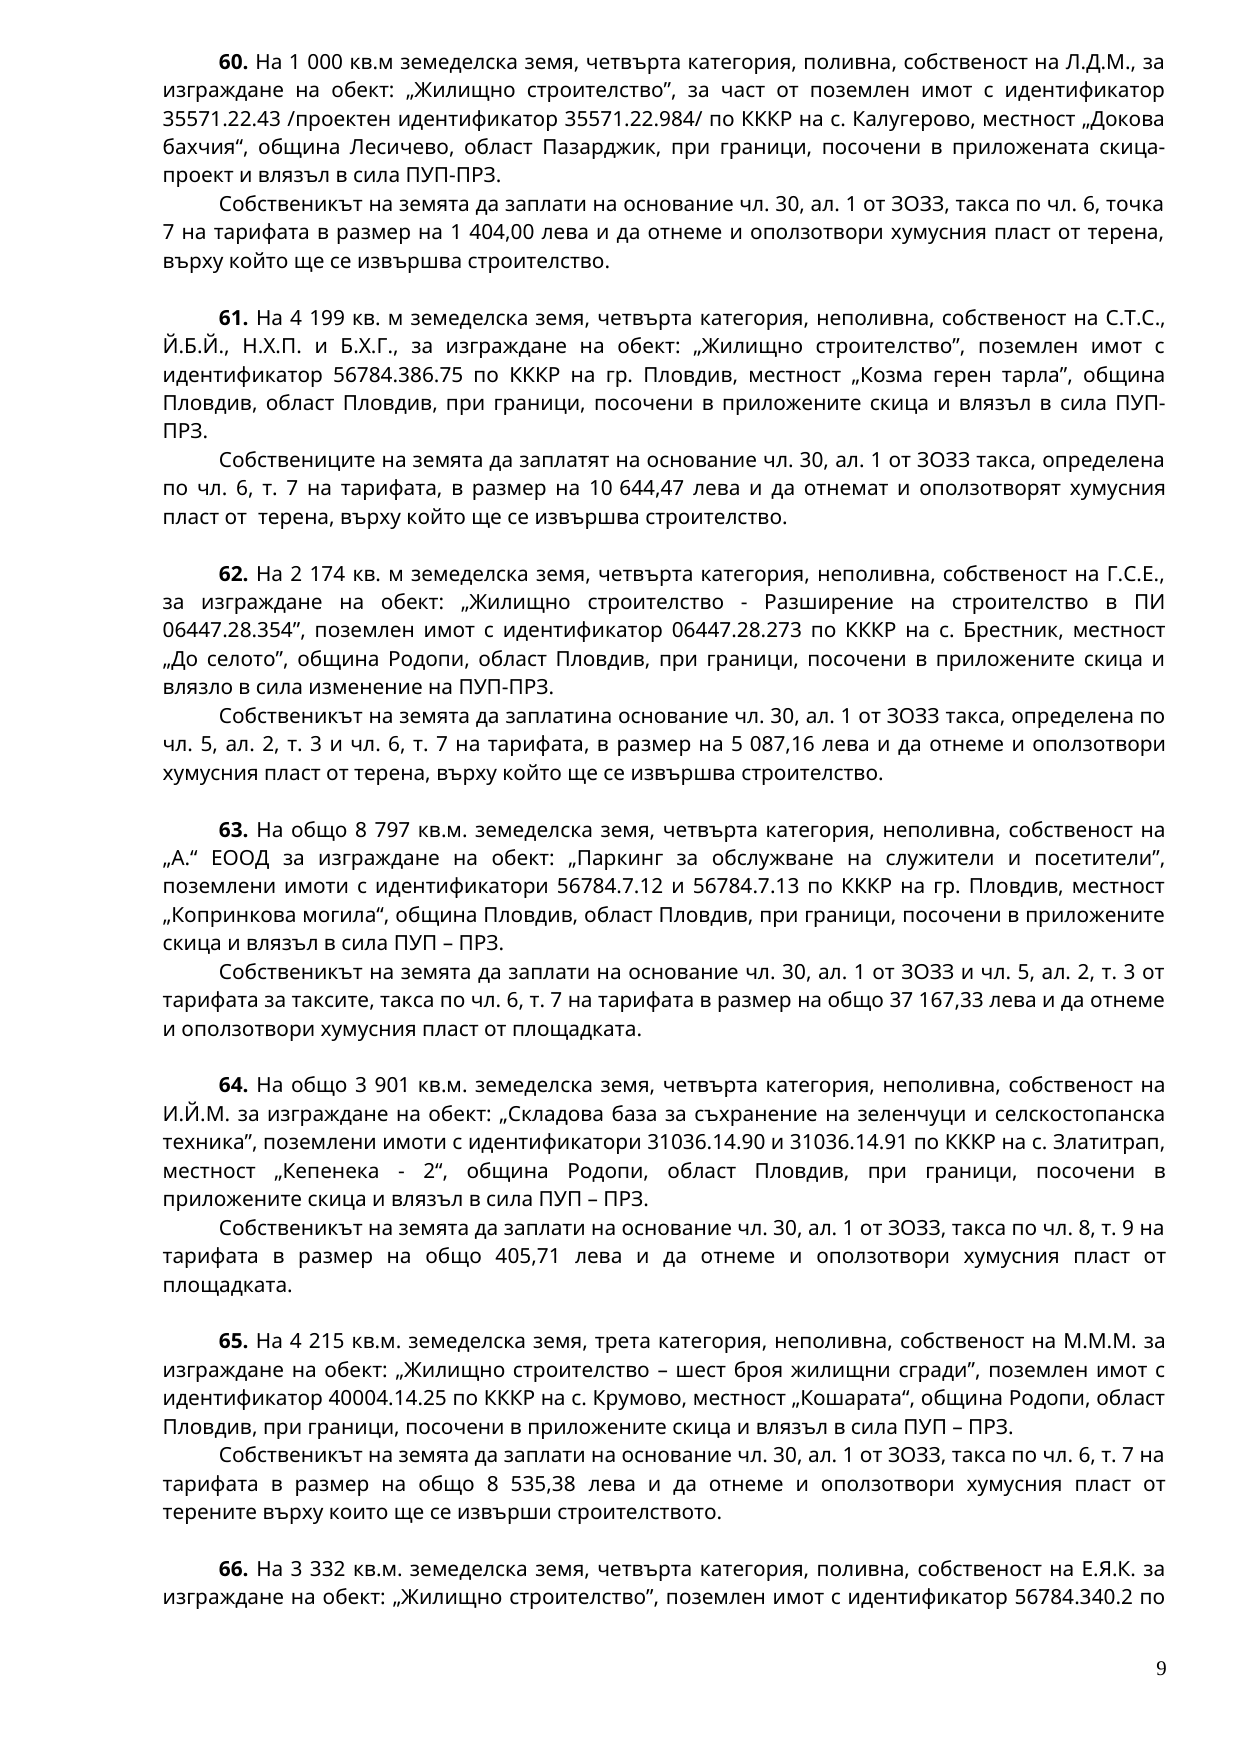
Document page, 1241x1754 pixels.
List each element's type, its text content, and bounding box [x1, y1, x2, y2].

text 60. На 1 000 кв.м земеделска земя, четвърта категория, поливна, собственост на Л.Д.М., за изграждане на обект: „Жилищно строителство”, за част от поземлен имот с идентификатор 35571.22.43 /проектен идентификатор 35571.22.984/ по КККР на с. Калугерово, местност „Докова бахчия“, община Лесичево, област Пазарджик, при граници, посочени в приложената скица-проект и влязъл в сила ПУП-ПРЗ. [162, 47, 1167, 189]
text 61. На 4 199 кв. м земеделска земя, четвърта категория, неполивна, собственост на С.Т.С., Й.Б.Й., Н.Х.П. и Б.Х.Г., за изграждане на обект: „Жилищно строителство”, поземлен имот с идентификатор 56784.386.75 по КККР на гр. Пловдив, местност „Козма герен тарла”, община Пловдив, област Пловдив, при граници, посочени в приложените скица и влязъл в сила ПУП-ПРЗ. [162, 303, 1167, 445]
text 65. На 4 215 кв.м. земеделска земя, трета категория, неполивна, собственост на М.М.М. за изграждане на обект: „Жилищно строителство – шест броя жилищни сгради”, поземлен имот с идентификатор 40004.14.25 по КККР на с. Крумово, местност „Кошарата“, община Родопи, област Пловдив, при граници, посочени в приложените скица и влязъл в сила ПУП – ПРЗ. [162, 1327, 1167, 1440]
text Собствениците на земята да заплатят на основание чл. 30, ал. 1 от ЗОЗЗ такса, определена по чл. 6, т. 7 на тарифата, в размер на 10 644,47 лева и да отнемат и оползотворят хумусния пласт от терена, върху който ще се извършва строителство. [162, 445, 1167, 530]
text Собственикът на земята да заплати на основание чл. 30, ал. 1 от ЗОЗЗ, такса по чл. 6, т. 7 на тарифата в размер на общо 8 535,38 лева и да отнеме и оползотвори хумусния пласт от терените върху които ще се извърши строителството. [162, 1440, 1167, 1526]
text 64. На общо 3 901 кв.м. земеделска земя, четвърта категория, неполивна, собственост на И.Й.М. за изграждане на обект: „Складова база за съхранение на зеленчуци и селскостопанска техника”, поземлени имоти с идентификатори 31036.14.90 и 31036.14.91 по КККР на с. Златитрап, местност „Кепенека - 2“, община Родопи, област Пловдив, при граници, посочени в приложените скица и влязъл в сила ПУП – ПРЗ. [162, 1071, 1167, 1213]
text Собственикът на земята да заплати на основание чл. 30, ал. 1 от ЗОЗЗ и чл. 5, ал. 2, т. 3 от тарифата за таксите, такса по чл. 6, т. 7 на тарифата в размер на общо 37 167,33 лева и да отнеме и оползотвори хумусния пласт от площадката. [162, 957, 1167, 1042]
text Собственикът на земята да заплати на основание чл. 30, ал. 1 от ЗОЗЗ, такса по чл. 8, т. 9 на тарифата в размер на общо 405,71 лева и да отнеме и оползотвори хумусния пласт от площадката. [162, 1213, 1167, 1298]
text Собственикът на земята да заплатина основание чл. 30, ал. 1 от ЗОЗЗ такса, определена по чл. 5, ал. 2, т. 3 и чл. 6, т. 7 на тарифата, в размер на 5 087,16 лева и да отнеме и оползотвори хумусния пласт от терена, върху който ще се извършва строителство. [162, 701, 1167, 786]
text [162, 1554, 1167, 1611]
text Собственикът на земята да заплати на основание чл. 30, ал. 1 от ЗОЗЗ, такса по чл. 6, точка 7 на тарифата в размер на 1 404,00 лева и да отнеме и оползотвори хумусния пласт от терена, върху който ще се извършва строителство. [162, 189, 1167, 274]
text 62. На 2 174 кв. м земеделска земя, четвърта категория, неполивна, собственост на Г.С.Е., за изграждане на обект: „Жилищно строителство - Разширение на строителство в ПИ 06447.28.354”, поземлен имот с идентификатор 06447.28.273 по КККР на с. Брестник, местност „До селото”, община Родопи, област Пловдив, при граници, посочени в приложените скица и влязло в сила изменение на ПУП-ПРЗ. [162, 559, 1167, 701]
text 63. На общо 8 797 кв.м. земеделска земя, четвърта категория, неполивна, собственост на „А.“ ЕООД за изграждане на обект: „Паркинг за обслужване на служители и посетители”, поземлени имоти с идентификатори 56784.7.12 и 56784.7.13 по КККР на гр. Пловдив, местност „Копринкова могила“, община Пловдив, област Пловдив, при граници, посочени в приложените скица и влязъл в сила ПУП – ПРЗ. [162, 815, 1167, 957]
